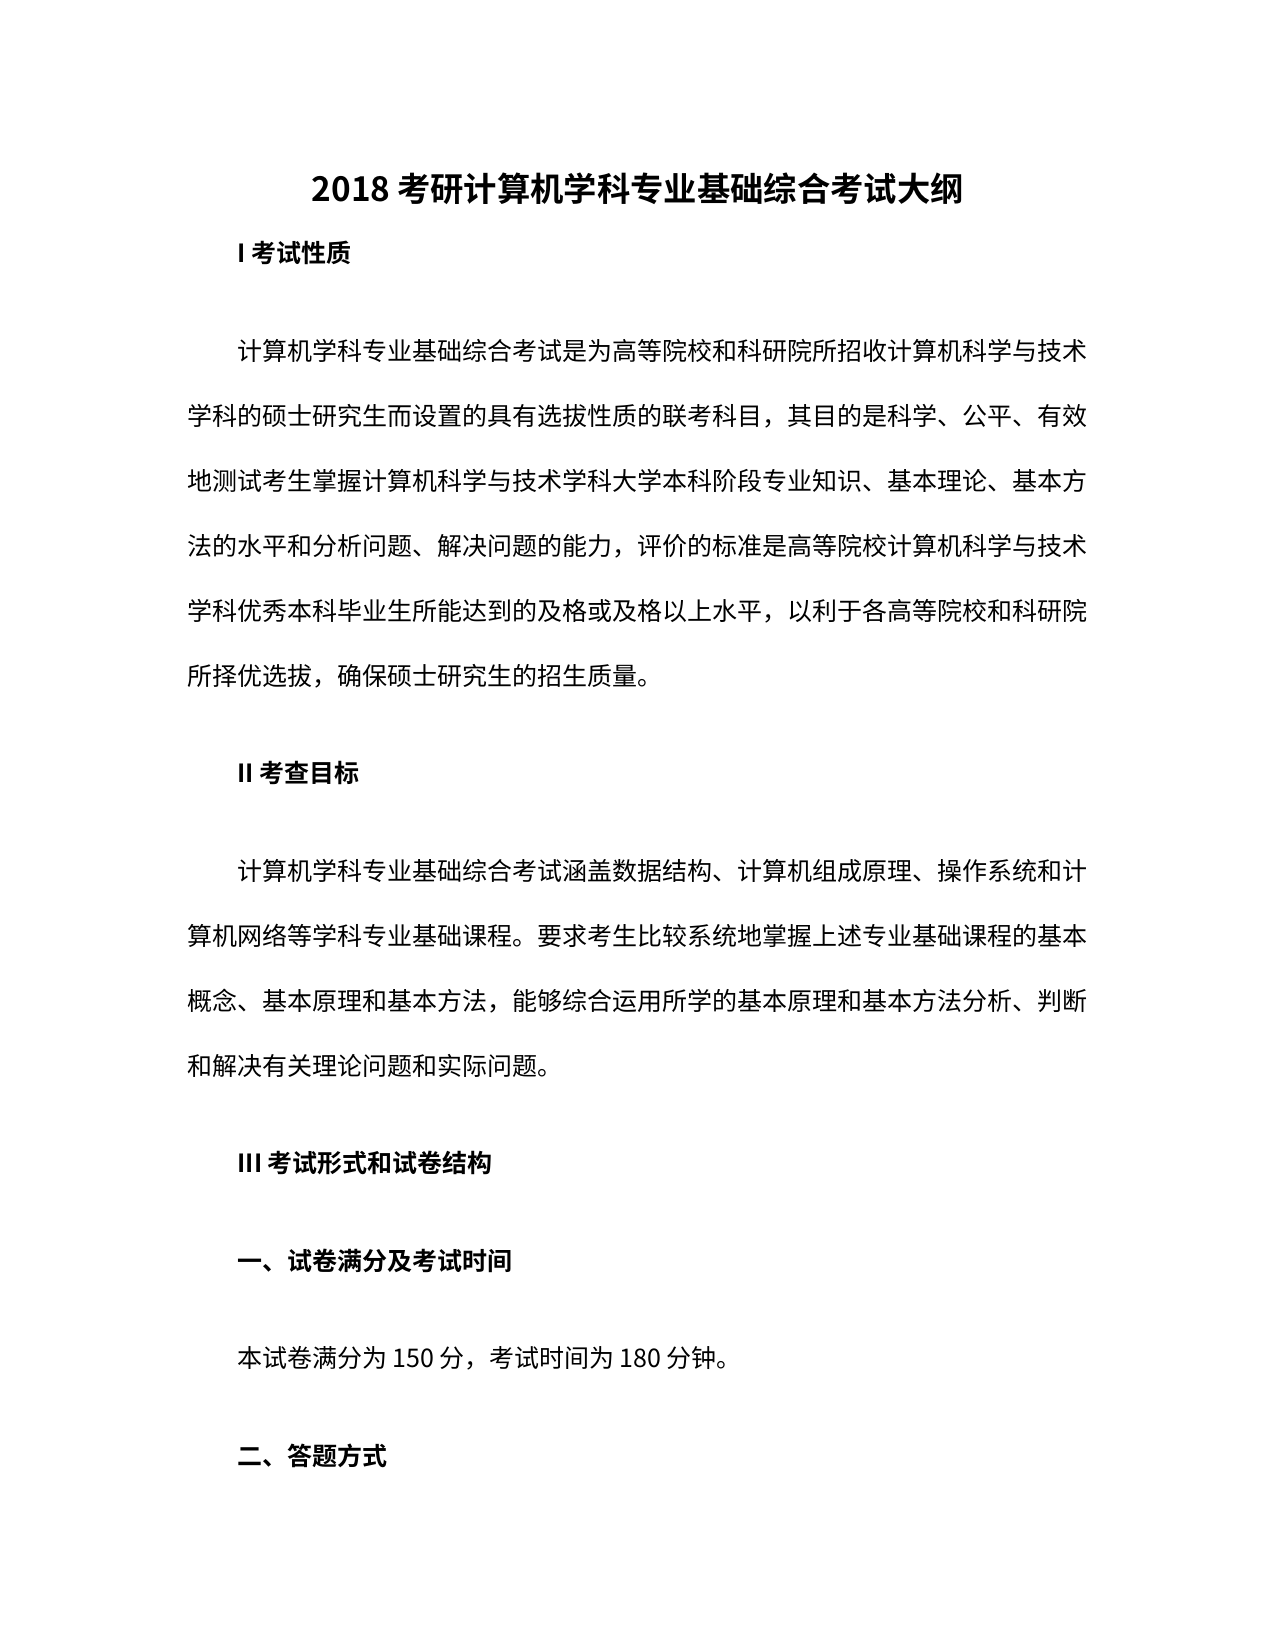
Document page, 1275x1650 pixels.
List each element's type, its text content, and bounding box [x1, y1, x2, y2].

text 2018考研计算机学科专业基础综合考试大纲 [187, 159, 1087, 224]
text 本试卷满分为150分，考试时间为180分钟。 [187, 1329, 1087, 1394]
text I考试性质 [187, 224, 1087, 289]
text 计算机学科专业基础综合考试涵盖数据结构、计算机组成原理、操作系统和计算机网络等学科专业基础课程。要求考生比较系统地掌握上述专业基础课程的基本概念、基本原理和基本方法，能够综合运用所学的基本原理和基本方法分析、判断和解决有关理论问题和实际问题。 [187, 841, 1087, 1101]
text II考查目标 [187, 744, 1087, 809]
text 计算机学科专业基础综合考试是为高等院校和科研院所招收计算机科学与技术学科的硕士研究生而设置的具有选拔性质的联考科目，其目的是科学、公平、有效地测试考生掌握计算机科学与技术学科大学本科阶段专业知识、基本理论、基本方法的水平和分析问题、解决问题的能力，评价的标准是高等院校计算机科学与技术学科优秀本科毕业生所能达到的及格或及格以上水平，以利于各高等院校和科研院所择优选拔，确保硕士研究生的招生质量。 [187, 321, 1087, 711]
text III考试形式和试卷结构 [187, 1134, 1087, 1199]
text 一、试卷满分及考试时间 [187, 1231, 1087, 1296]
text 二、答题方式 [187, 1426, 1087, 1491]
